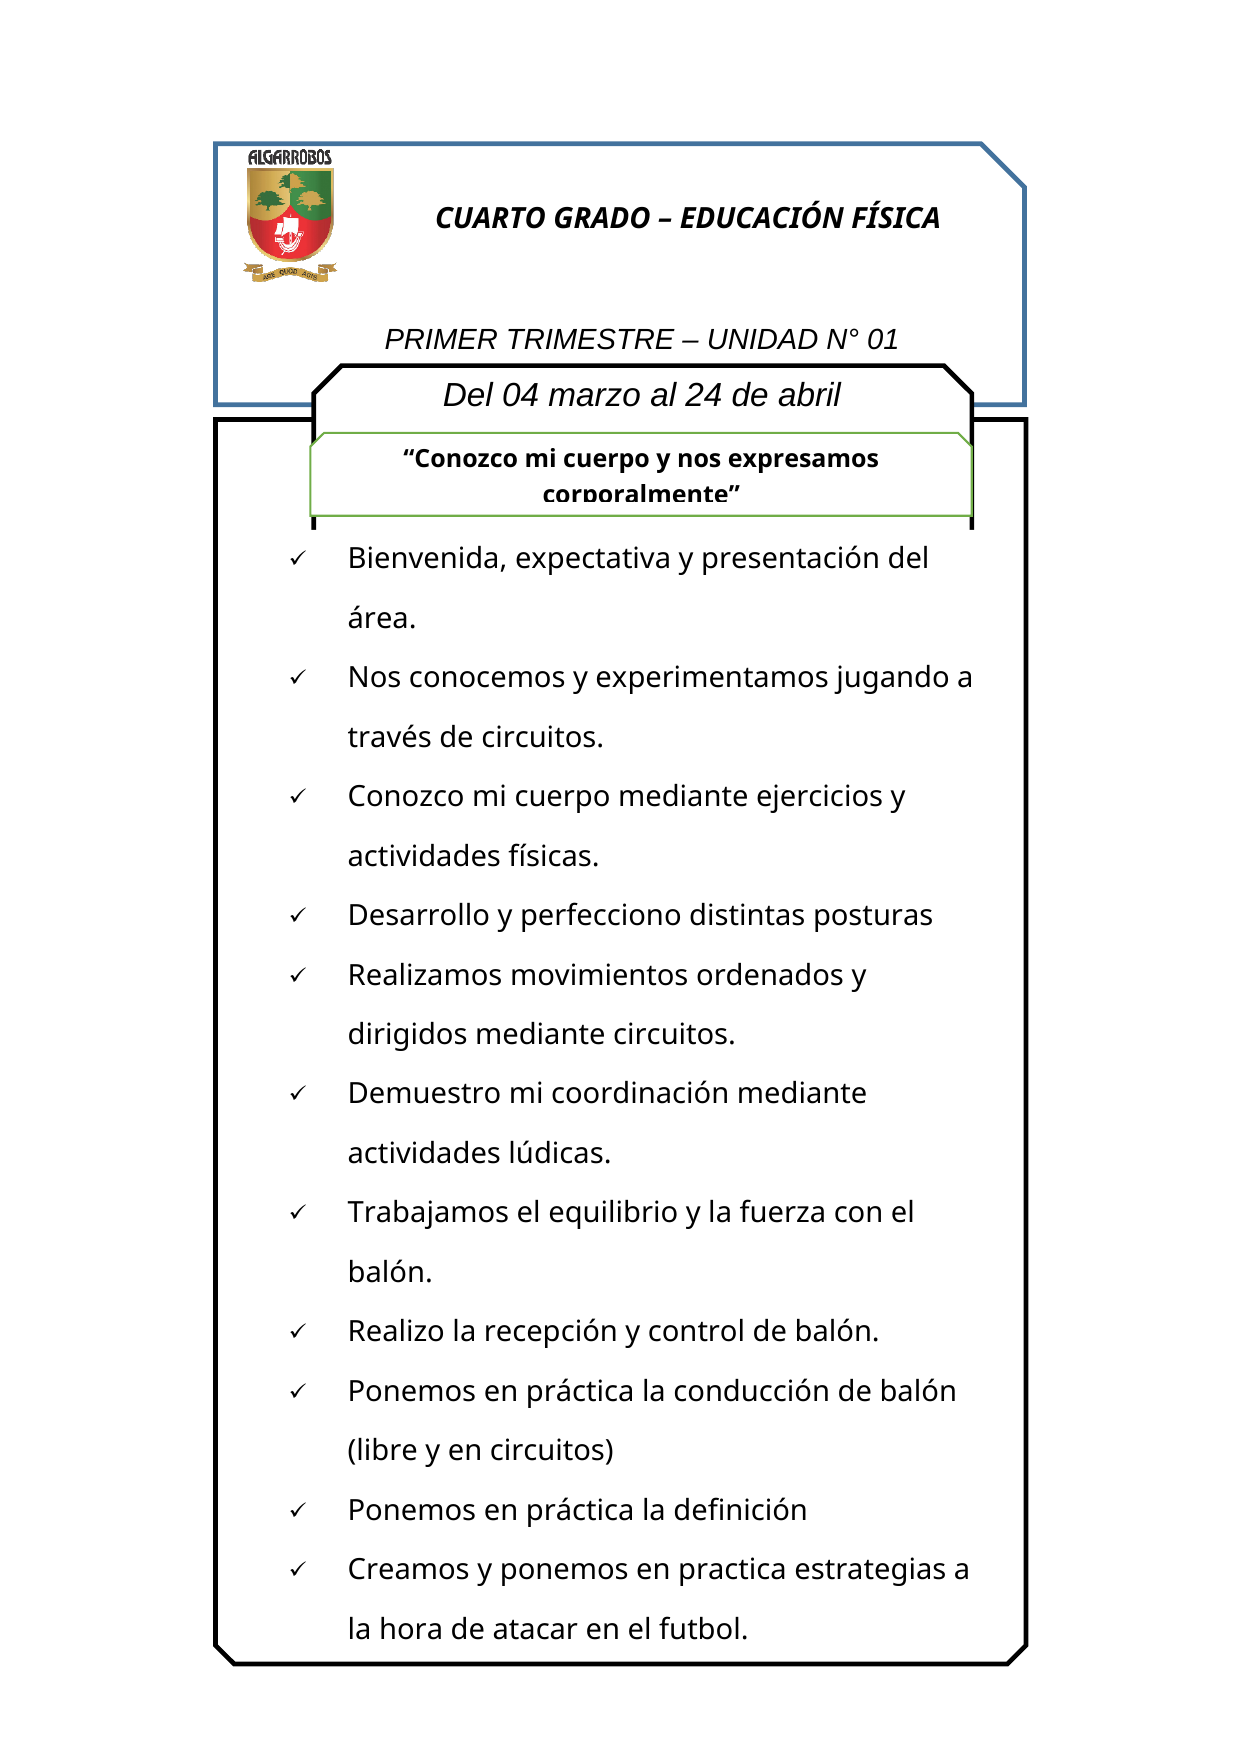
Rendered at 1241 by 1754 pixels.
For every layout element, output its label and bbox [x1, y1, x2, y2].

picture [242, 149, 338, 282]
